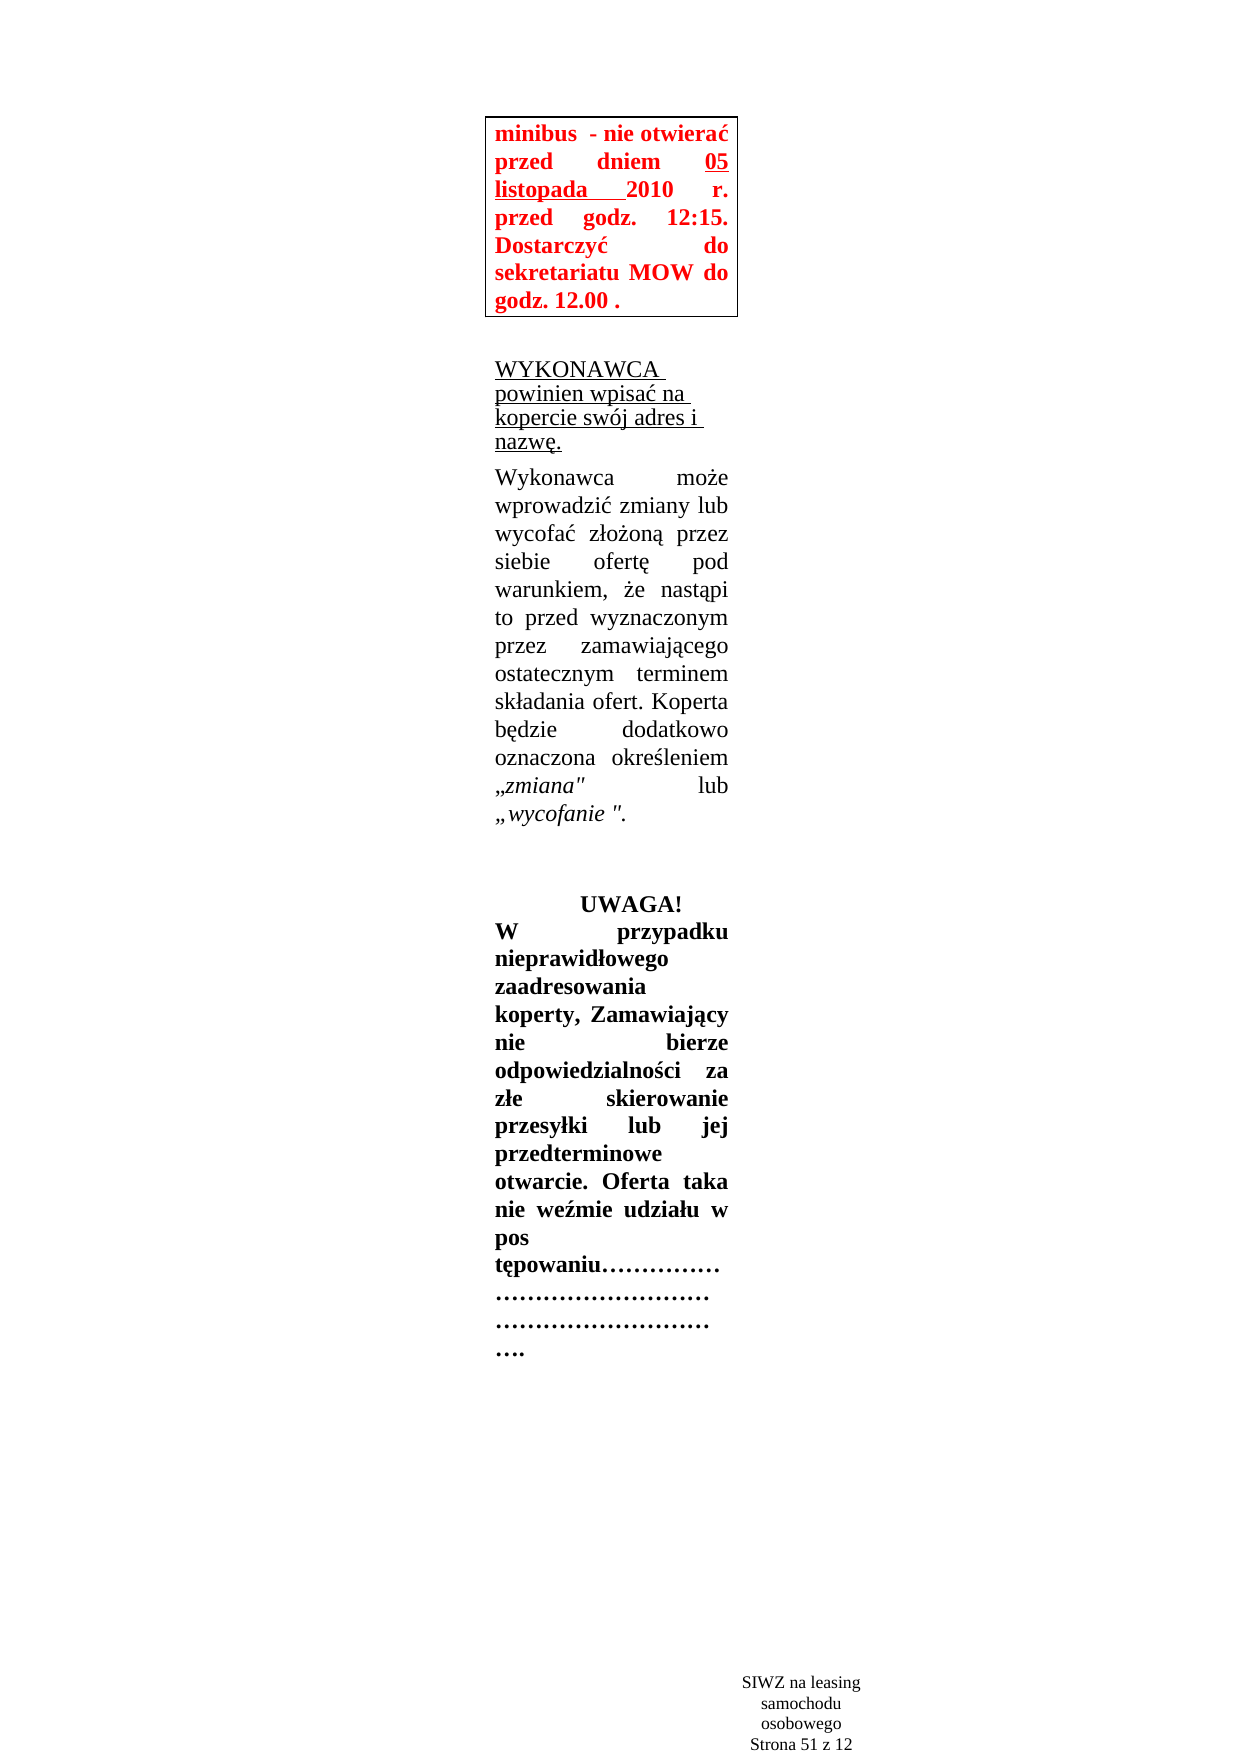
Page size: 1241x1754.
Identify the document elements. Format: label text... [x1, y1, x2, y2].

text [486, 118, 737, 316]
text Wykonawca może wprowadzić zmiany lub wycofać złożoną przez siebie ofertę pod warunkiem, że nastąpi to przed wyznaczonym przez zamawiającego ostatecznym terminem składania ofert. Koperta będzie dodatkowo oznaczona określeniem „zmiana" lub „wycofanie ". [494, 463, 728, 827]
text W przypadku nieprawidłowego zaadresowania koperty, Zamawiający nie bierze odpowiedzialności za złe skierowanie przesyłki lub jej przedterminowe otwarcie. Oferta taka nie weźmie udziału w postępowaniu………………………………………………………………. [494, 917, 728, 1362]
text WYKONAWCA powinien wpisać na kopercie swój adres i nazwę. [494, 358, 731, 454]
text UWAGA! [580, 893, 731, 917]
